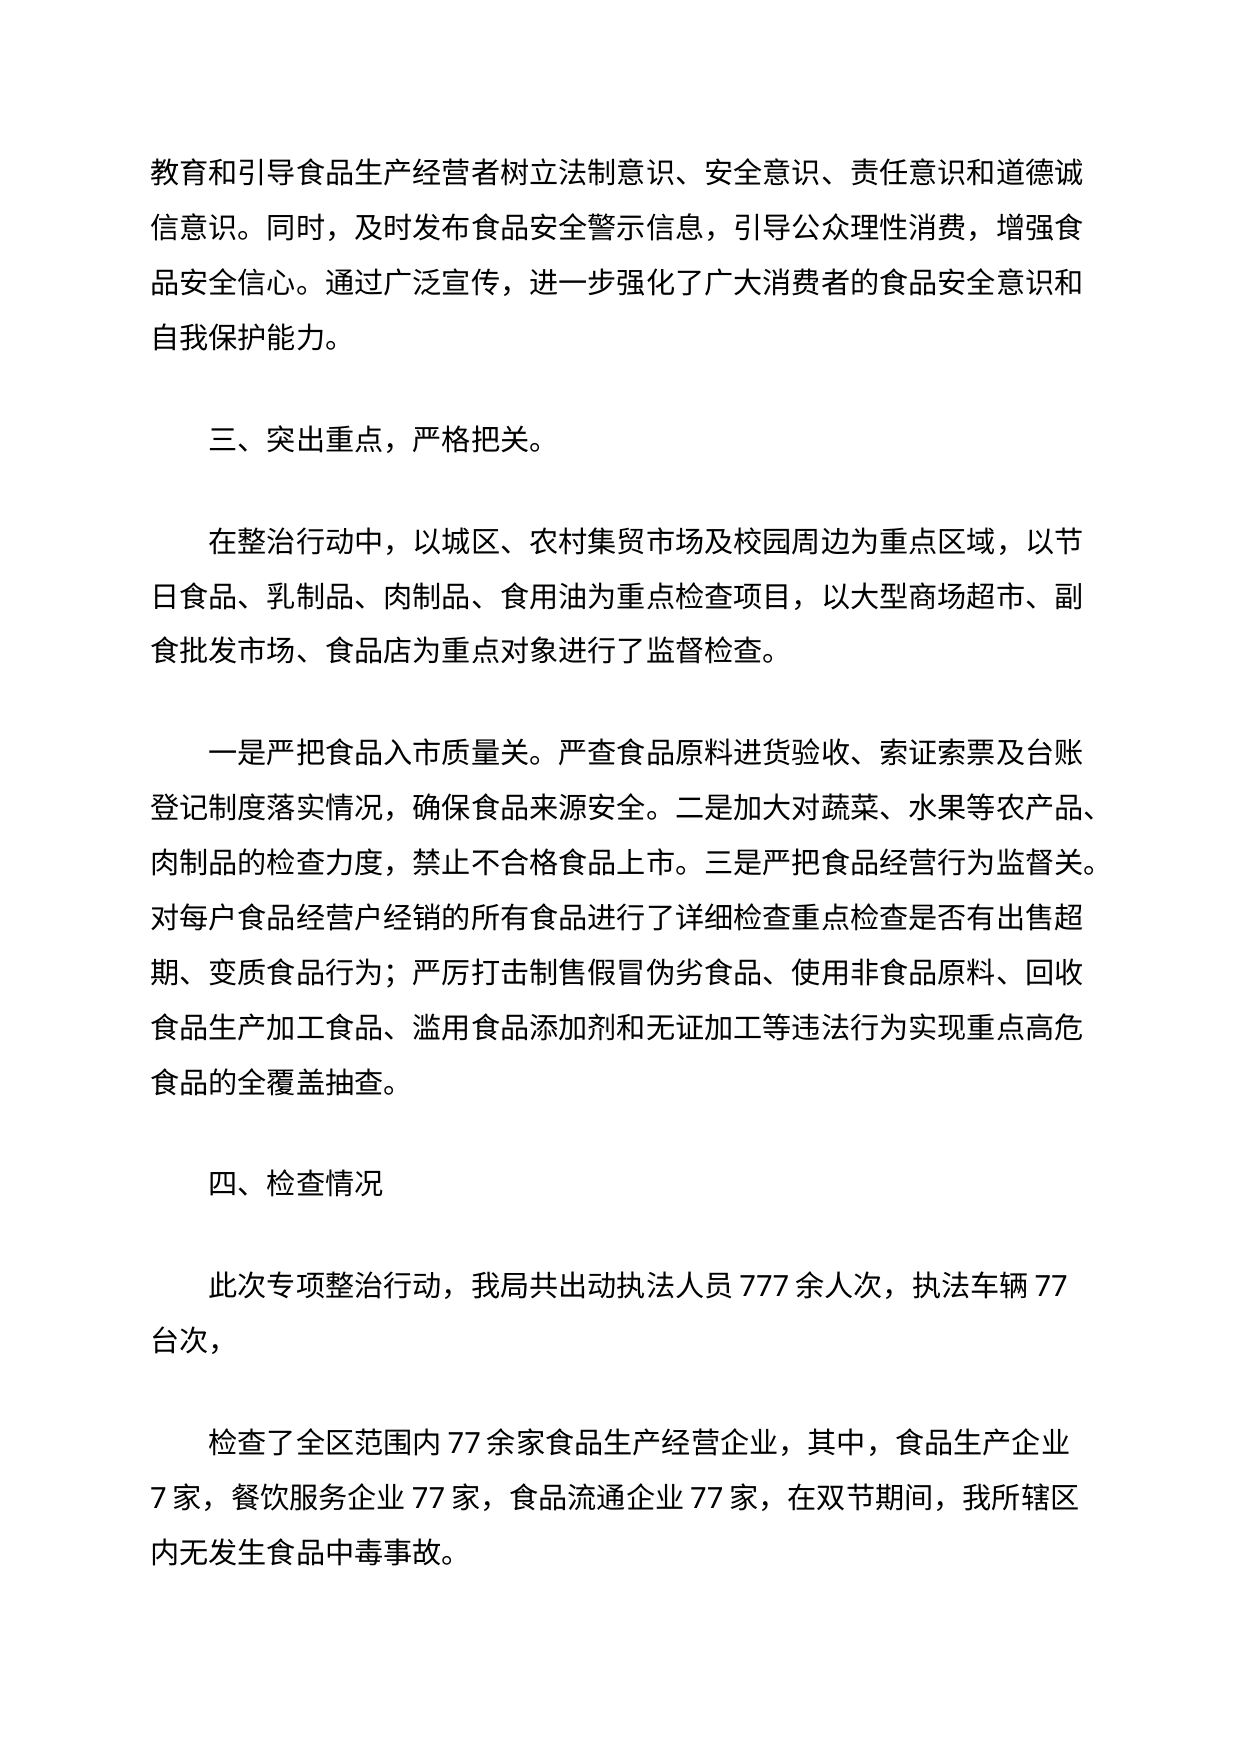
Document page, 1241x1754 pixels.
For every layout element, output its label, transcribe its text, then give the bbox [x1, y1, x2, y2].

text 检查了全区范围内77余家食品生产经营企业，其中，食品生产企业7家，餐饮服务企业77家，食品流通企业77家，在双节期间，我所辖区内无发生食品中毒事故。 [150, 1419, 1090, 1572]
text 三、突出重点，严格把关。 [150, 416, 1090, 459]
text 此次专项整治行动，我局共出动执法人员777余人次，执法车辆77台次， [150, 1263, 1090, 1360]
text 一是严把食品入市质量关。严查食品原料进货验收、索证索票及台账登记制度落实情况，确保食品来源安全。二是加大对蔬菜、水果等农产品、肉制品的检查力度，禁止不合格食品上市。三是严把食品经营行为监督关。对每户食品经营户经销的所有食品进行了详细检查重点检查是否有出售超期、变质食品行为；严厉打击制售假冒伪劣食品、使用非食品原料、回收食品生产加工食品、滥用食品添加剂和无证加工等违法行为实现重点高危食品的全覆盖抽查。 [150, 730, 1090, 1101]
text 在整治行动中，以城区、农村集贸市场及校园周边为重点区域，以节日食品、乳制品、肉制品、食用油为重点检查项目，以大型商场超市、副食批发市场、食品店为重点对象进行了监督检查。 [150, 518, 1090, 670]
text 四、检查情况 [150, 1161, 1090, 1203]
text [150, 150, 1090, 357]
